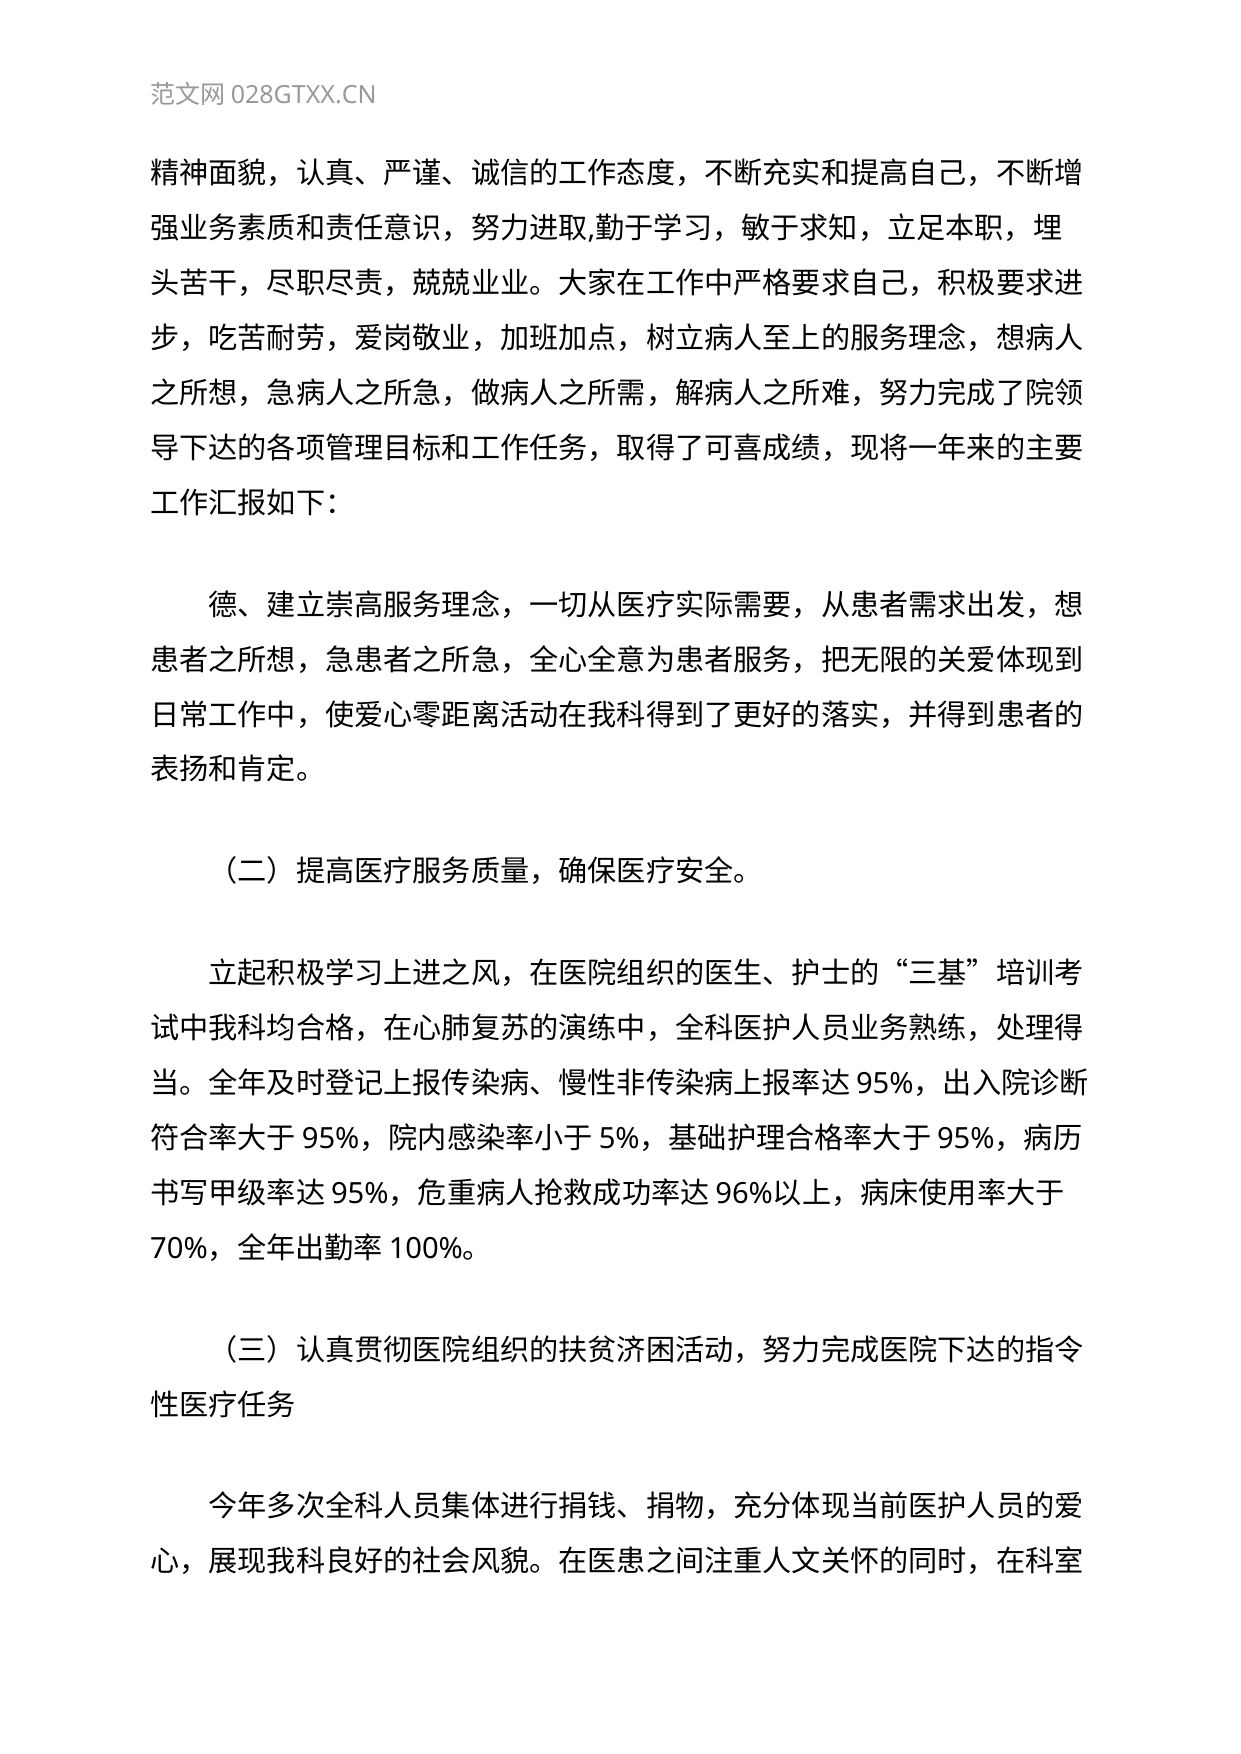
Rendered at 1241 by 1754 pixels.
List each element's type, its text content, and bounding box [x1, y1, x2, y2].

text （二）提高医疗服务质量，确保医疗安全。 [150, 848, 1090, 890]
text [150, 150, 1090, 522]
text （三）认真贯彻医院组织的扶贫济困活动，努力完成医院下达的指令性医疗任务 [150, 1326, 1090, 1423]
text 立起积极学习上进之风，在医院组织的医生、护士的“三基”培训考试中我科均合格，在心肺复苏的演练中，全科医护人员业务熟练，处理得当。全年及时登记上报传染病、慢性非传染病上报率达95%，出入院诊断符合率大于95%，院内感染率小于5%，基础护理合格率大于95%，病历书写甲级率达95%，危重病人抢救成功率达96%以上，病床使用率大于70%，全年出勤率100%。 [150, 949, 1090, 1267]
text 德、建立崇高服务理念，一切从医疗实际需要，从患者需求出发，想患者之所想，急患者之所急，全心全意为患者服务，把无限的关爱体现到日常工作中，使爱心零距离活动在我科得到了更好的落实，并得到患者的表扬和肯定。 [150, 581, 1090, 788]
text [150, 1483, 1090, 1580]
